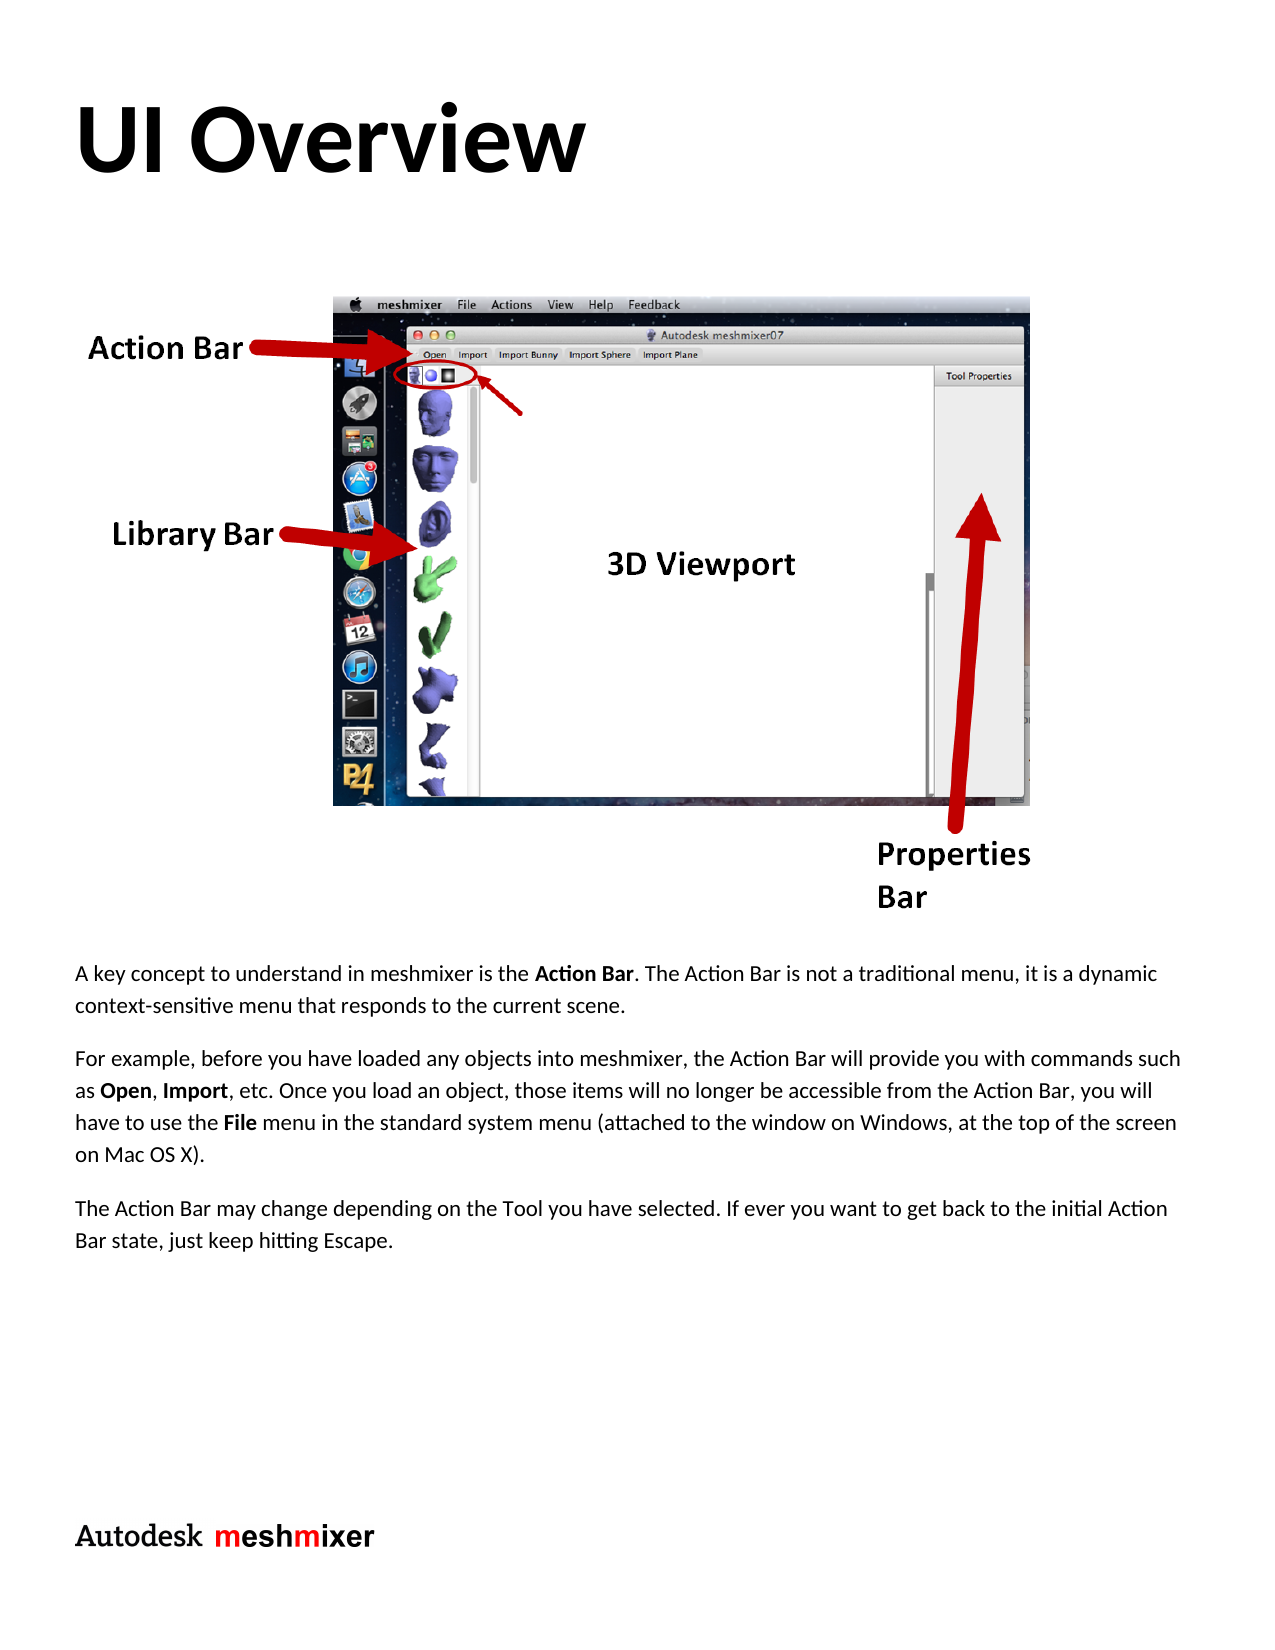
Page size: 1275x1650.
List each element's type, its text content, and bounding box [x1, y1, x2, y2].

picture [75, 1518, 375, 1547]
text For example, before you have loaded any objects into meshmixer, the Action Bar will provide you with commands such as Open, Import, etc. Once you load an object, those items will no longer be accessible from the Action Bar, you will have to use the File menu in the standard system menu (attached to the window on Windows, at the top of the screen on Mac OS X). [75, 1044, 1200, 1169]
text The Action Bar may change depending on the Tool you have selected. If ever you want to get back to the initial Action Bar state, just keep hitting Escape. [75, 1194, 1200, 1254]
text UI Overview [75, 75, 1200, 197]
picture [75, 236, 1050, 934]
text A key concept to understand in meshmixer is the Action Bar. The Action Bar is not a traditional menu, it is a dynamic context-sensitive menu that responds to the current scene. [75, 959, 1200, 1019]
